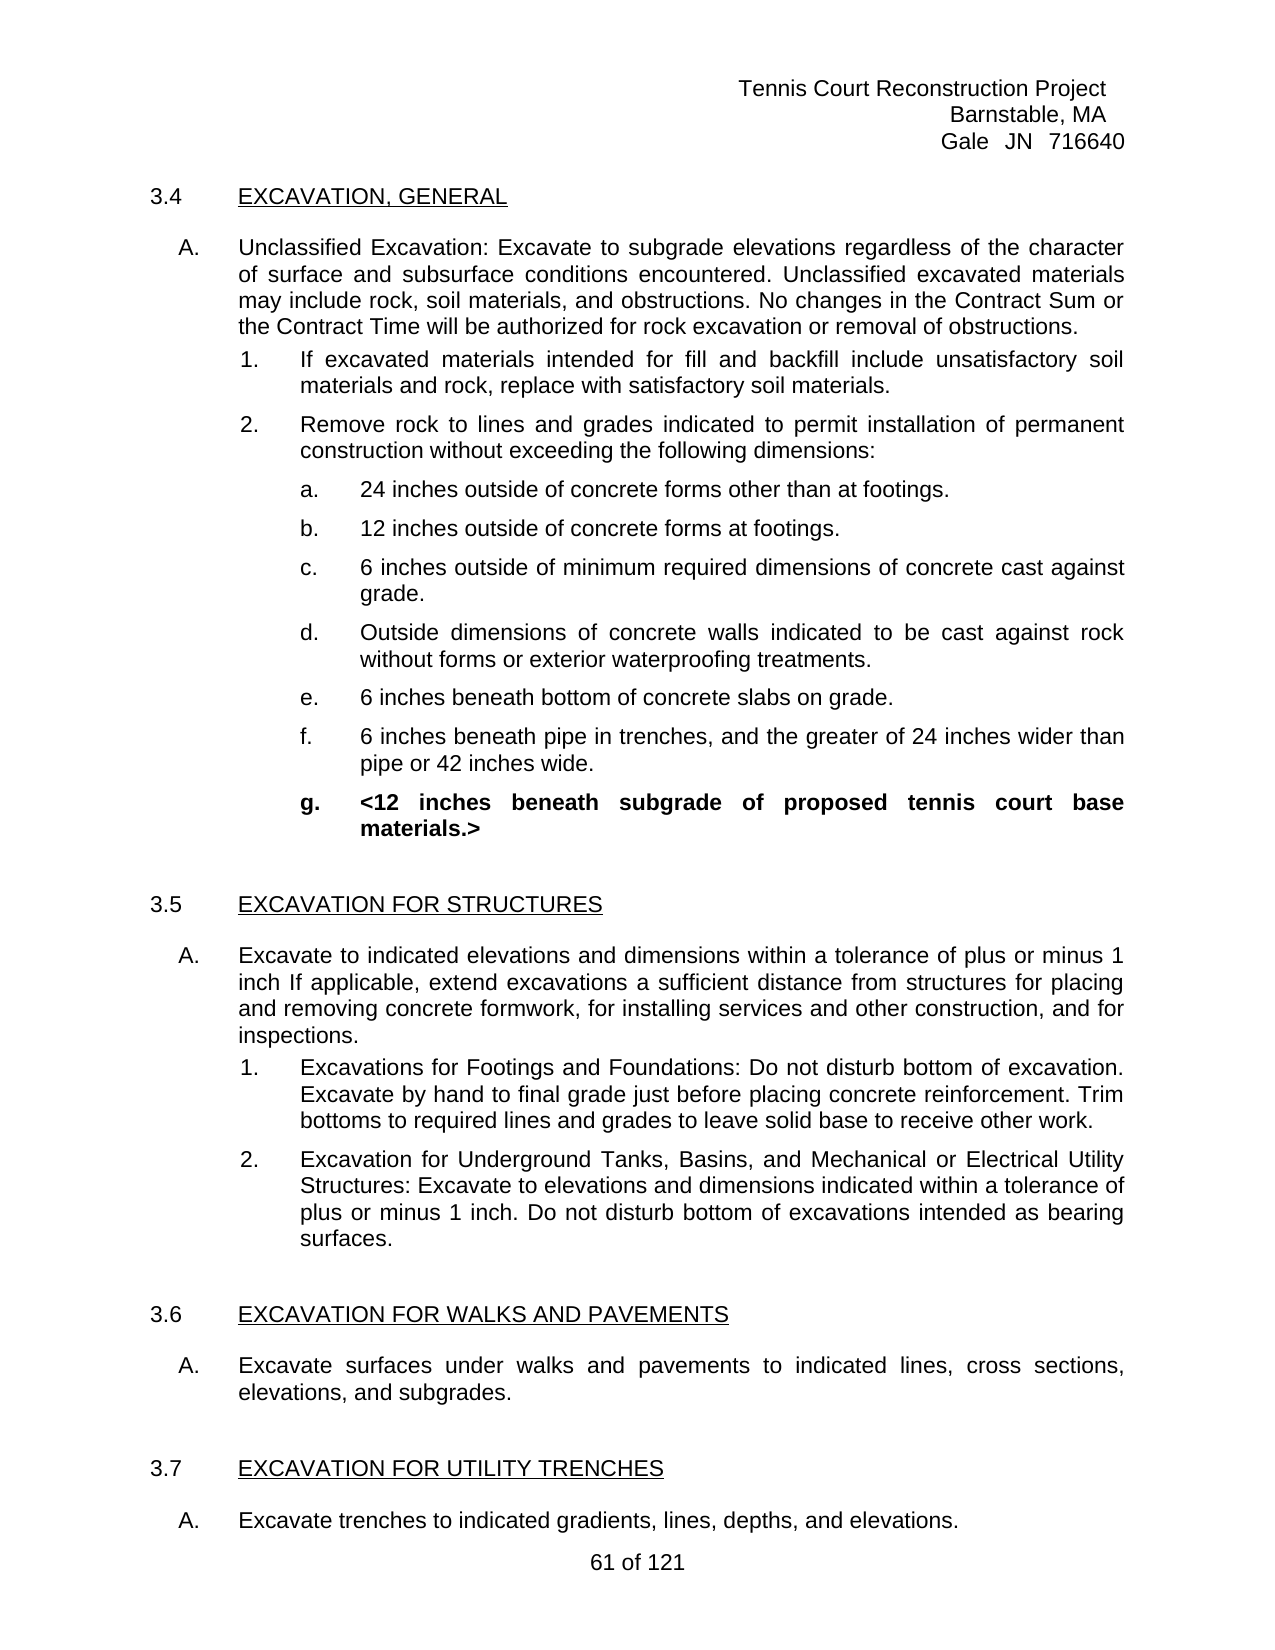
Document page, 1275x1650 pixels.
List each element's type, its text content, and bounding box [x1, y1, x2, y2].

text 6 inches beneath bottom of concrete slabs on grade. [300, 684, 1125, 711]
text <12 inches beneath subgrade of proposed tennis court base materials.> [300, 788, 1125, 841]
list Excavate to indicated elevations and dimensions within a tolerance of plus or minus 1 inch If applicable, extend excavations a sufficient distance from structures for placing and removing concrete formwork, for installing services and other construction, and for inspections. [178, 942, 1125, 1048]
text Outside dimensions of concrete walls indicated to be cast against rock without forms or exterior waterproofing treatments. [300, 619, 1125, 672]
text If excavated materials intended for fill and backfill include unsatisfactory soil materials and rock, replace with satisfactory soil materials. [240, 346, 1125, 398]
text 24 inches outside of concrete forms other than at footings. [300, 476, 1125, 503]
text 6 inches beneath pipe in trenches, and the greater of 24 inches wider than pipe or 42 inches wide. [300, 723, 1125, 776]
text Remove rock to lines and grades indicated to permit installation of permanent construction without exceeding the following dimensions: [240, 411, 1125, 464]
text Excavations for Footings and Foundations: Do not disturb bottom of excavation. Excavate by hand to final grade just before placing concrete reinforcement. Trim bottoms to required lines and grades to leave solid base to receive other work. [240, 1054, 1125, 1133]
list Excavate surfaces under walks and pavements to indicated lines, cross sections, elevations, and subgrades. [178, 1352, 1125, 1405]
list Excavate trenches to indicated gradients, lines, depths, and elevations. [178, 1507, 1125, 1533]
list Unclassified Excavation: Excavate to subgrade elevations regardless of the character of surface and subsurface conditions encountered. Unclassified excavated materials may include rock, soil materials, and obstructions. No changes in the Contract Sum or the Contract Time will be authorized for rock excavation or removal of obstructions. [178, 234, 1125, 339]
text 6 inches outside of minimum required dimensions of concrete cast against grade. [300, 554, 1125, 607]
list 3.5 EXCAVATION FOR STRUCTURES [150, 891, 1125, 917]
text 12 inches outside of concrete forms at footings. [300, 515, 1125, 541]
text Excavation for Underground Tanks, Basins, and Mechanical or Electrical Utility Structures: Excavate to elevations and dimensions indicated within a tolerance of plus or minus 1 inch. Do not disturb bottom of excavations intended as bearing surfaces. [240, 1146, 1125, 1251]
list 3.7 EXCAVATION FOR UTILITY TRENCHES [150, 1455, 1125, 1482]
list 3.4 EXCAVATION, GENERAL [150, 183, 1125, 209]
list 3.6 EXCAVATION FOR WALKS AND PAVEMENTS [150, 1301, 1125, 1327]
